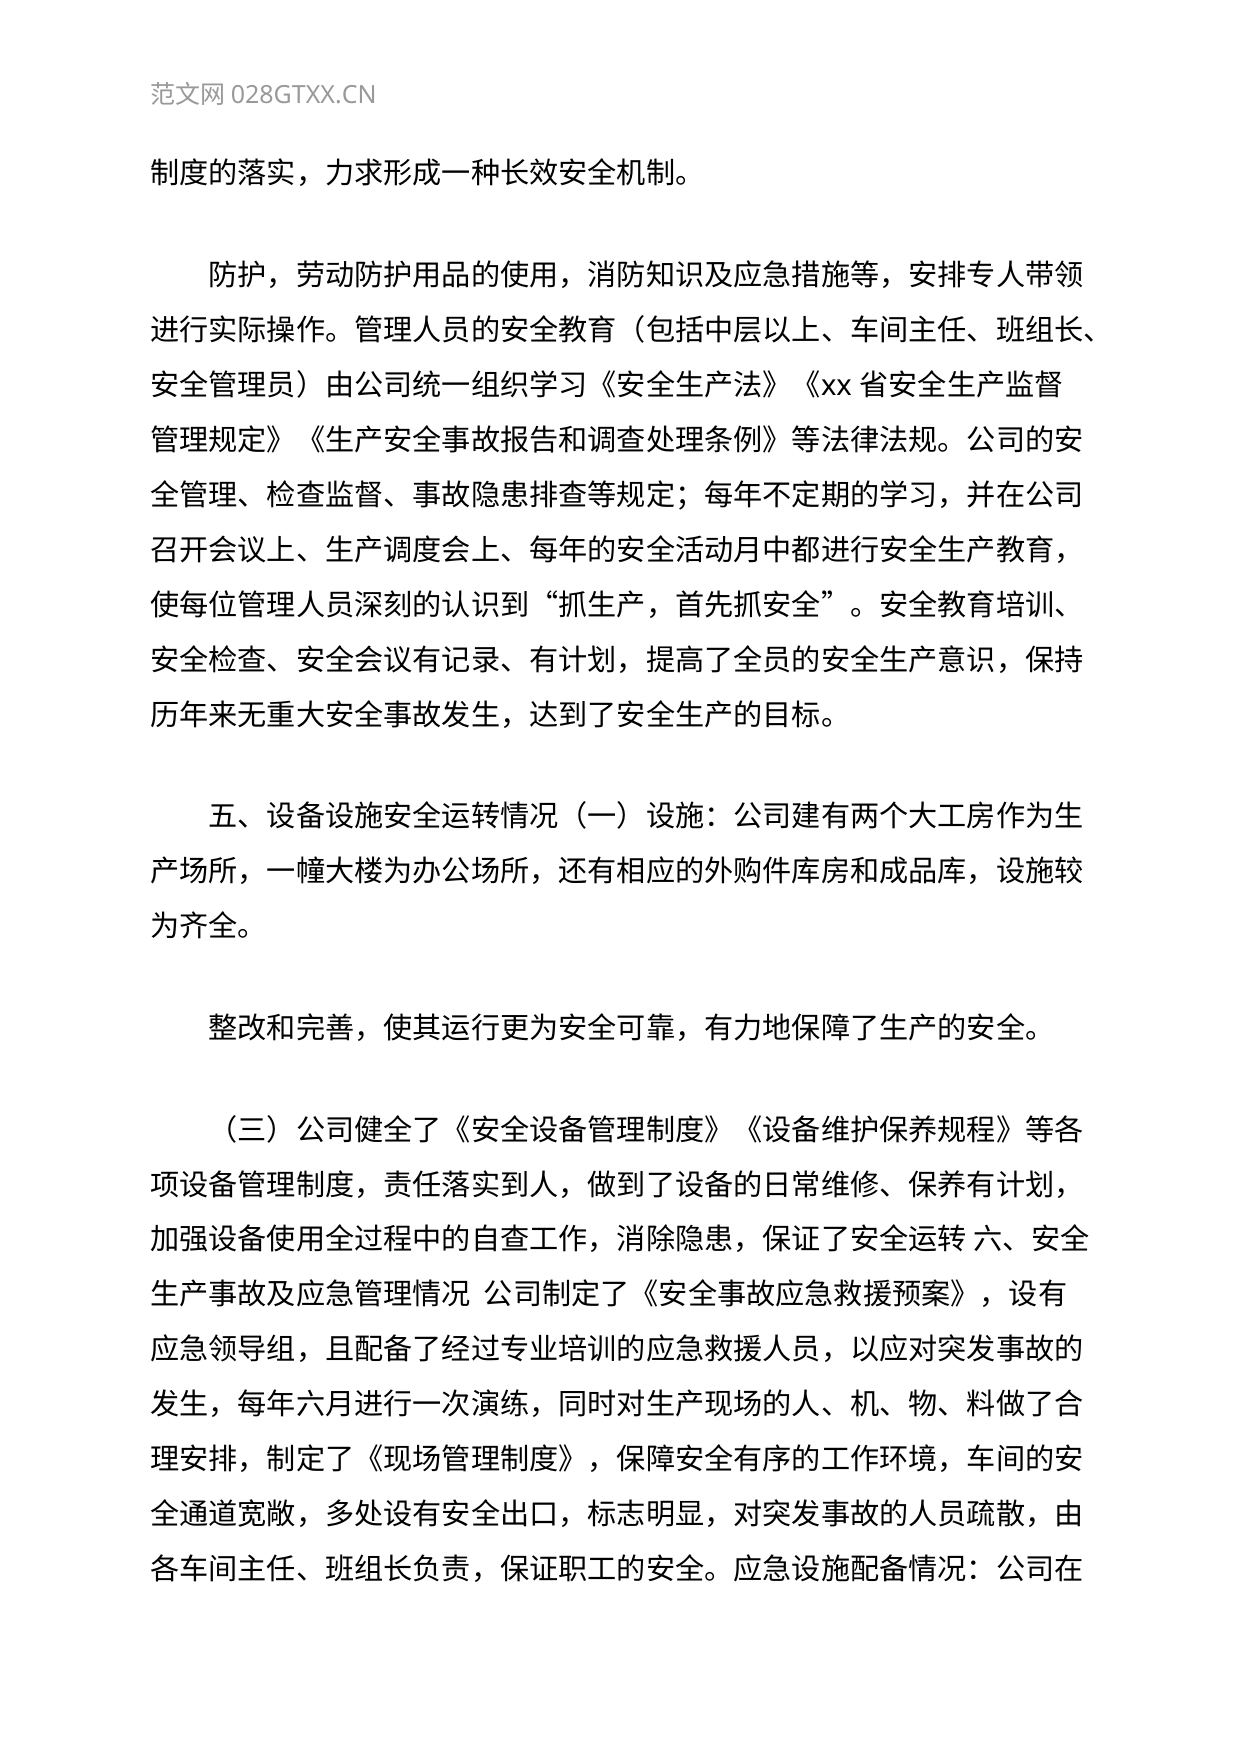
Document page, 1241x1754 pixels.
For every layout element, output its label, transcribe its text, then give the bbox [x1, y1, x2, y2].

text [150, 1106, 1090, 1588]
text 整改和完善，使其运行更为安全可靠，有力地保障了生产的安全。 [150, 1004, 1090, 1047]
text 防护，劳动防护用品的使用，消防知识及应急措施等，安排专人带领进行实际操作。管理人员的安全教育（包括中层以上、车间主任、班组长、安全管理员）由公司统一组织学习《安全生产法》《xx 省安全生产监督管理规定》《生产安全事故报告和调查处理条例》等法律法规。公司的安全管理、检查监督、事故隐患排查等规定；每年不定期的学习，并在公司召开会议上、生产调度会上、每年的安全活动月中都进行安全生产教育，使每位管理人员深刻的认识到“抓生产，首先抓安全”。安全教育培训、安全检查、安全会议有记录、有计划，提高了全员的安全生产意识，保持历年来无重大安全事故发生，达到了安全生产的目标。 [150, 252, 1090, 733]
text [150, 150, 1090, 192]
text 五、设备设施安全运转情况（一）设施：公司建有两个大工房作为生产场所，一幢大楼为办公场所，还有相应的外购件库房和成品库，设施较为齐全。 [150, 793, 1090, 945]
